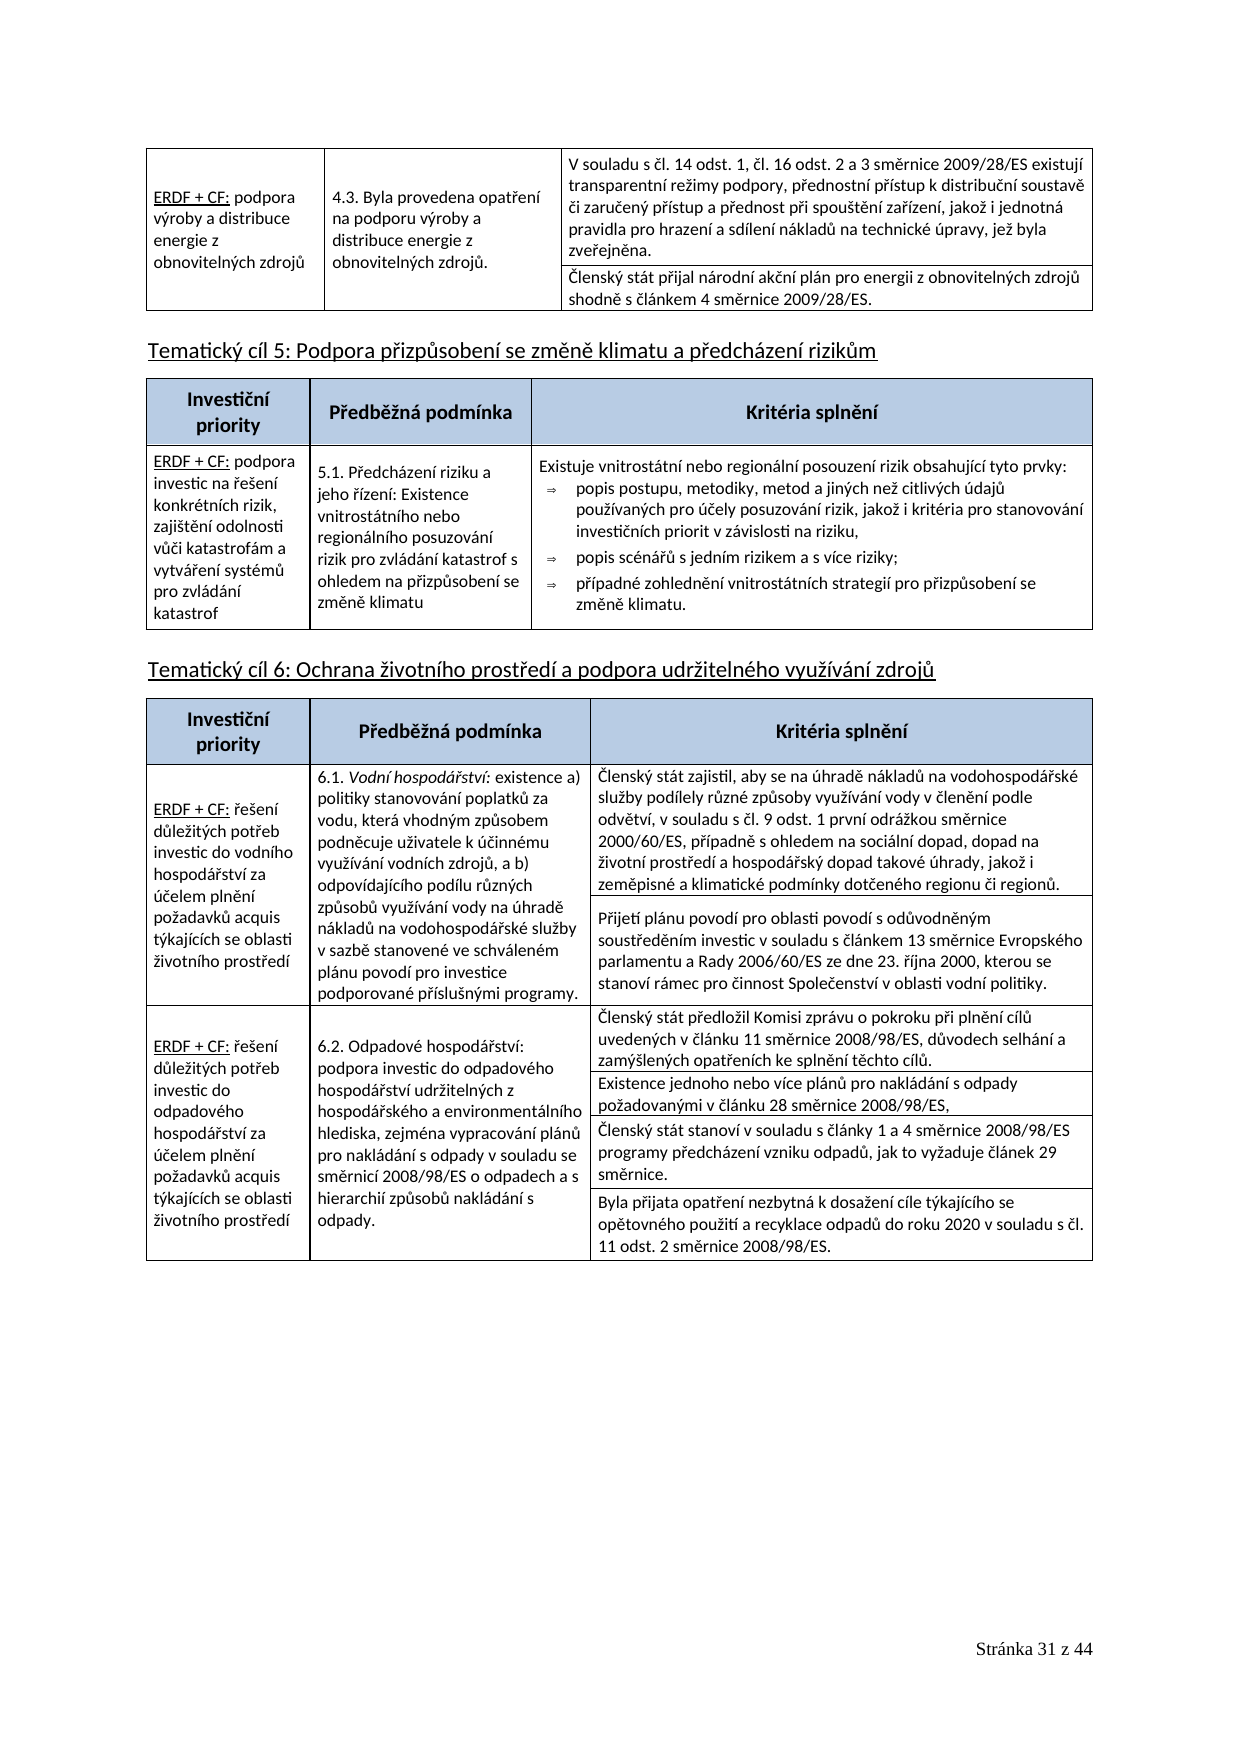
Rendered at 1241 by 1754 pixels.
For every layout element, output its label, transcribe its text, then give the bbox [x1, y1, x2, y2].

table_cell Existence jednoho nebo více plánů pro nakládání s odpady požadovanými v článku 28 směrnice 2008/98/ES, [591, 1072, 1092, 1115]
table_cell ERDF + CF: řešení důležitých potřeb investic do odpadového hospodářství za účelem plnění požadavků acquis týkajících se oblasti životního prostředí [147, 1006, 309, 1260]
table_cell Členský stát zajistil, aby se na úhradě nákladů na vodohospodářské služby podílely různé způsoby využívání vody v členění podle odvětví, v souladu s čl. 9 odst. 1 první odrážkou směrnice 2000/60/ES, případně s ohledem na sociální dopad, dopad na životní prostředí a hospodářský dopad takové úhrady, jakož i zeměpisné a klimatické podmínky dotčeného regionu či regionů. [591, 765, 1092, 895]
table_header Kritéria splnění [591, 699, 1092, 764]
table_cell V souladu s čl. 14 odst. 1, čl. 16 odst. 2 a 3 směrnice 2009/28/ES existují transparentní režimy podpory, přednostní přístup k distribuční soustavě či zaručený přístup a přednost při spouštění zařízení, jakož i jednotná pravidla pro hrazení a sdílení nákladů na technické úpravy, jež byla zveřejněna. [562, 149, 1092, 265]
text Tematický cíl 6: Ochrana životního prostředí a podpora udržitelného využívání zdrojů [148, 655, 1093, 683]
text Tematický cíl 5: Podpora přizpůsobení se změně klimatu a předcházení rizikům [148, 336, 1093, 364]
table_cell Členský stát předložil Komisi zprávu o pokroku při plnění cílů uvedených v článku 11 směrnice 2008/98/ES, důvodech selhání a zamýšlených opatřeních ke splnění těchto cílů. [591, 1006, 1092, 1071]
table_cell 6.1. Vodní hospodářství: existence a) politiky stanovování poplatků za vodu, která vhodným způsobem podněcuje uživatele k účinnému využívání vodních zdrojů, a b) odpovídajícího podílu různých způsobů využívání vody na úhradě nákladů na vodohospodářské služby v sazbě stanovené ve schváleném plánu povodí pro investice podporované příslušnými programy. [311, 765, 590, 1005]
table_header Kritéria splnění [532, 379, 1092, 444]
table_cell ERDF + CF: podpora výroby a distribuce energie z obnovitelných zdrojů [147, 149, 324, 310]
table_cell Přijetí plánu povodí pro oblasti povodí s odůvodněným soustředěním investic v souladu s článkem 13 směrnice Evropského parlamentu a Rady 2006/60/ES ze dne 23. října 2000, kterou se stanoví rámec pro činnost Společenství v oblasti vodní politiky. [591, 896, 1092, 1005]
table_cell Členský stát přijal národní akční plán pro energii z obnovitelných zdrojů shodně s článkem 4 směrnice 2009/28/ES. [562, 266, 1092, 310]
table_cell Existuje vnitrostátní nebo regionální posouzení rizik obsahující tyto prvky: popis postupu, metodiky, metod a jiných než citlivých údajů používaných pro účely posuzování rizik, jakož i kritéria pro stanovování investičních priorit v závislosti na riziku, popis scénářů s jedním rizikem a s více riziky; případné zohlednění vnitrostátních strategií pro přizpůsobení se změně klimatu. [532, 446, 1092, 629]
table_cell 5.1. Předcházení riziku a jeho řízení: Existence vnitrostátního nebo regionálního posuzování rizik pro zvládání katastrof s ohledem na přizpůsobení se změně klimatu [311, 446, 531, 629]
table_cell Byla přijata opatření nezbytná k dosažení cíle týkajícího se opětovného použití a recyklace odpadů do roku 2020 v souladu s čl. 11 odst. 2 směrnice 2008/98/ES. [591, 1189, 1092, 1260]
table_cell 6.2. Odpadové hospodářství: podpora investic do odpadového hospodářství udržitelných z hospodářského a environmentálního hlediska, zejména vypracování plánů pro nakládání s odpady v souladu se směrnicí 2008/98/ES o odpadech a s hierarchií způsobů nakládání s odpady. [311, 1006, 590, 1260]
table_cell ERDF + CF: podpora investic na řešení konkrétních rizik, zajištění odolnosti vůči katastrofám a vytváření systémů pro zvládání katastrof [147, 446, 309, 629]
table_header Předběžná podmínka [311, 379, 531, 444]
table_header Investiční priority [147, 699, 309, 764]
table_header Předběžná podmínka [311, 699, 590, 764]
table_header Investiční priority [147, 379, 309, 444]
table_cell 4.3. Byla provedena opatření na podporu výroby a distribuce energie z obnovitelných zdrojů. [325, 149, 561, 310]
table_cell Členský stát stanoví v souladu s články 1 a 4 směrnice 2008/98/ES programy předcházení vzniku odpadů, jak to vyžaduje článek 29 směrnice. [591, 1116, 1092, 1187]
table_cell ERDF + CF: řešení důležitých potřeb investic do vodního hospodářství za účelem plnění požadavků acquis týkajících se oblasti životního prostředí [147, 765, 309, 1005]
